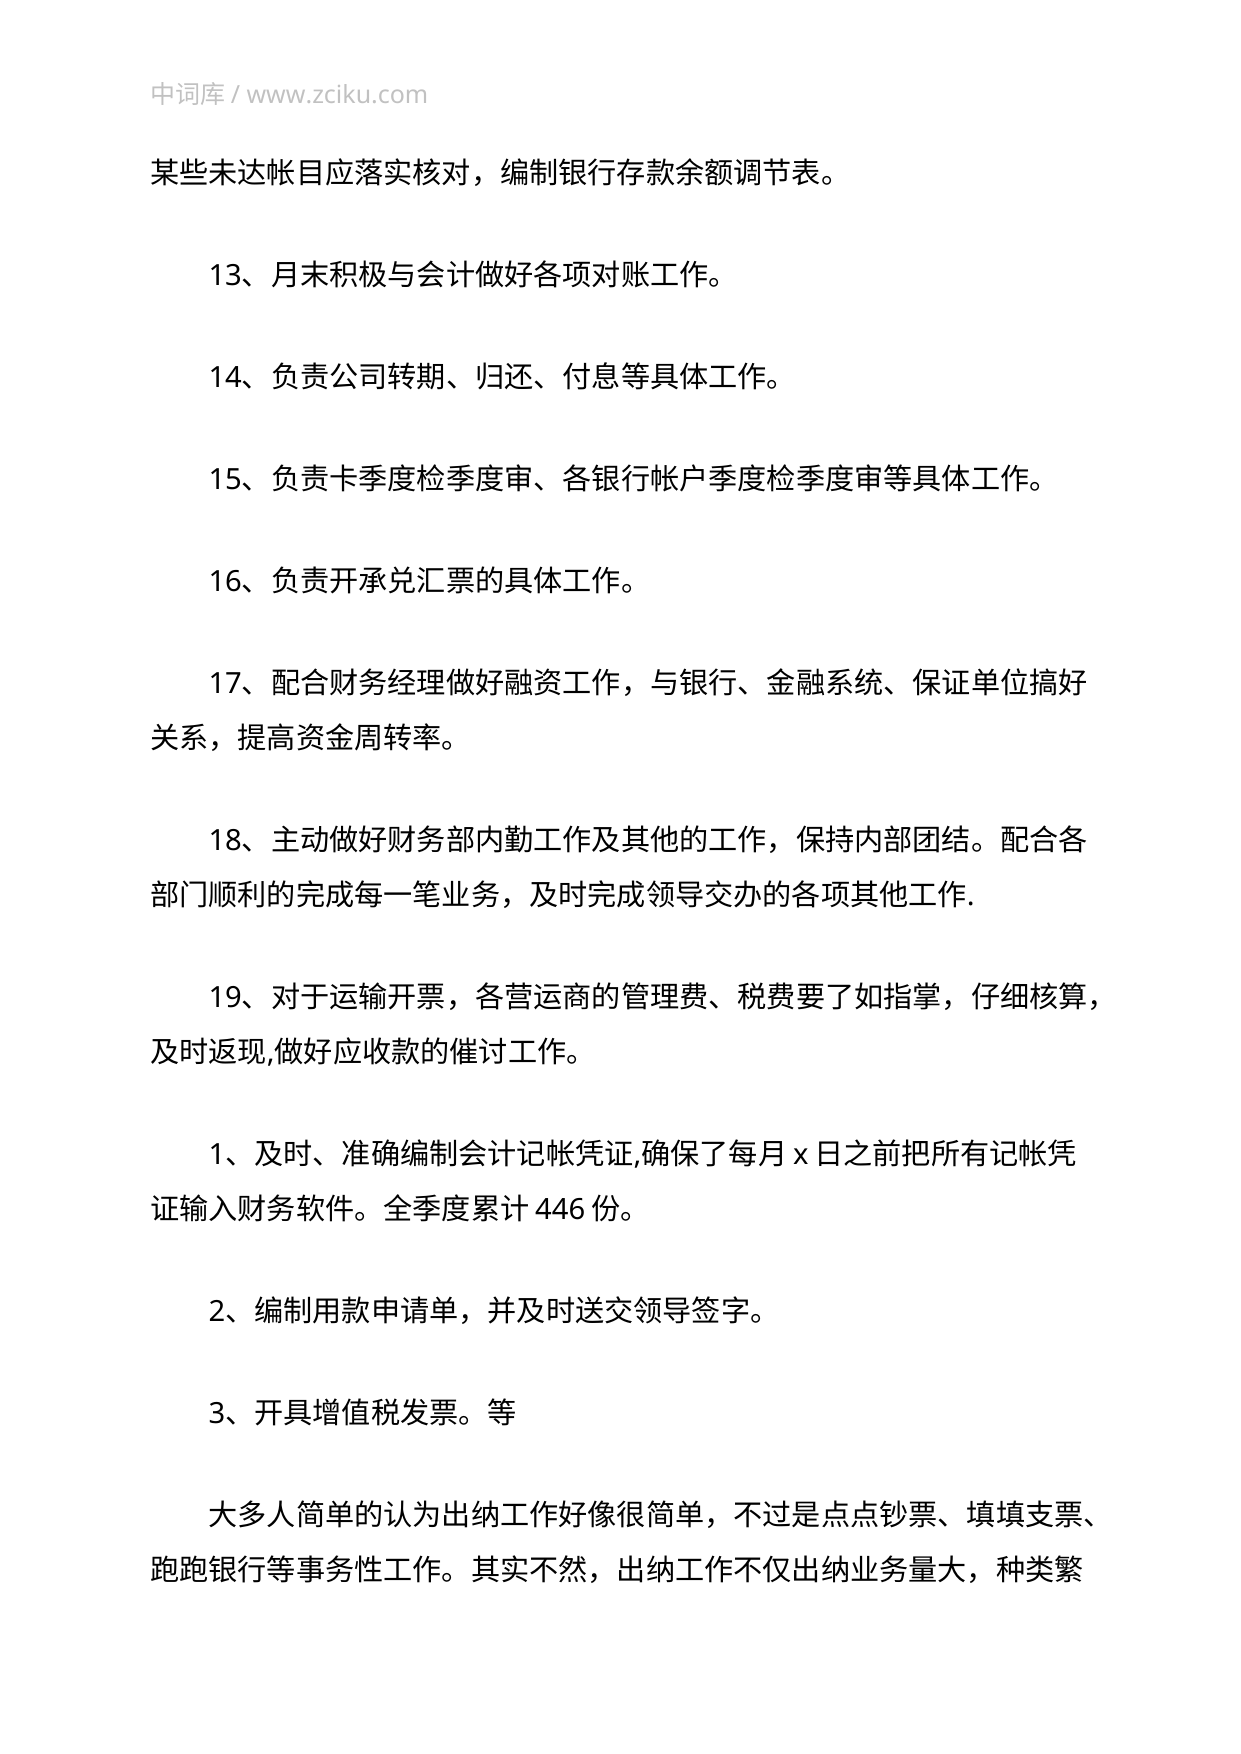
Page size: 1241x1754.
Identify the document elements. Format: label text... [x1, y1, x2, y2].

text 15、负责卡季度检季度审、各银行帐户季度检季度审等具体工作。 [150, 456, 1090, 498]
text 18、主动做好财务部内勤工作及其他的工作，保持内部团结。配合各部门顺利的完成每一笔业务，及时完成领导交办的各项其他工作. [150, 816, 1090, 914]
text 19、对于运输开票，各营运商的管理费、税费要了如指掌，仔细核算，及时返现,做好应收款的催讨工作。 [150, 973, 1090, 1071]
text 13、月末积极与会计做好各项对账工作。 [150, 252, 1090, 294]
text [150, 1491, 1090, 1588]
text 16、负责开承兑汇票的具体工作。 [150, 558, 1090, 600]
text 17、配合财务经理做好融资工作，与银行、金融系统、保证单位搞好关系，提高资金周转率。 [150, 660, 1090, 757]
text 2、编制用款申请单，并及时送交领导签字。 [150, 1287, 1090, 1330]
text 14、负责公司转期、归还、付息等具体工作。 [150, 354, 1090, 396]
text 1、及时、准确编制会计记帐凭证,确保了每月x日之前把所有记帐凭证输入财务软件。全季度累计446份。 [150, 1130, 1090, 1228]
text 3、开具增值税发票。等 [150, 1389, 1090, 1432]
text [150, 150, 1090, 192]
